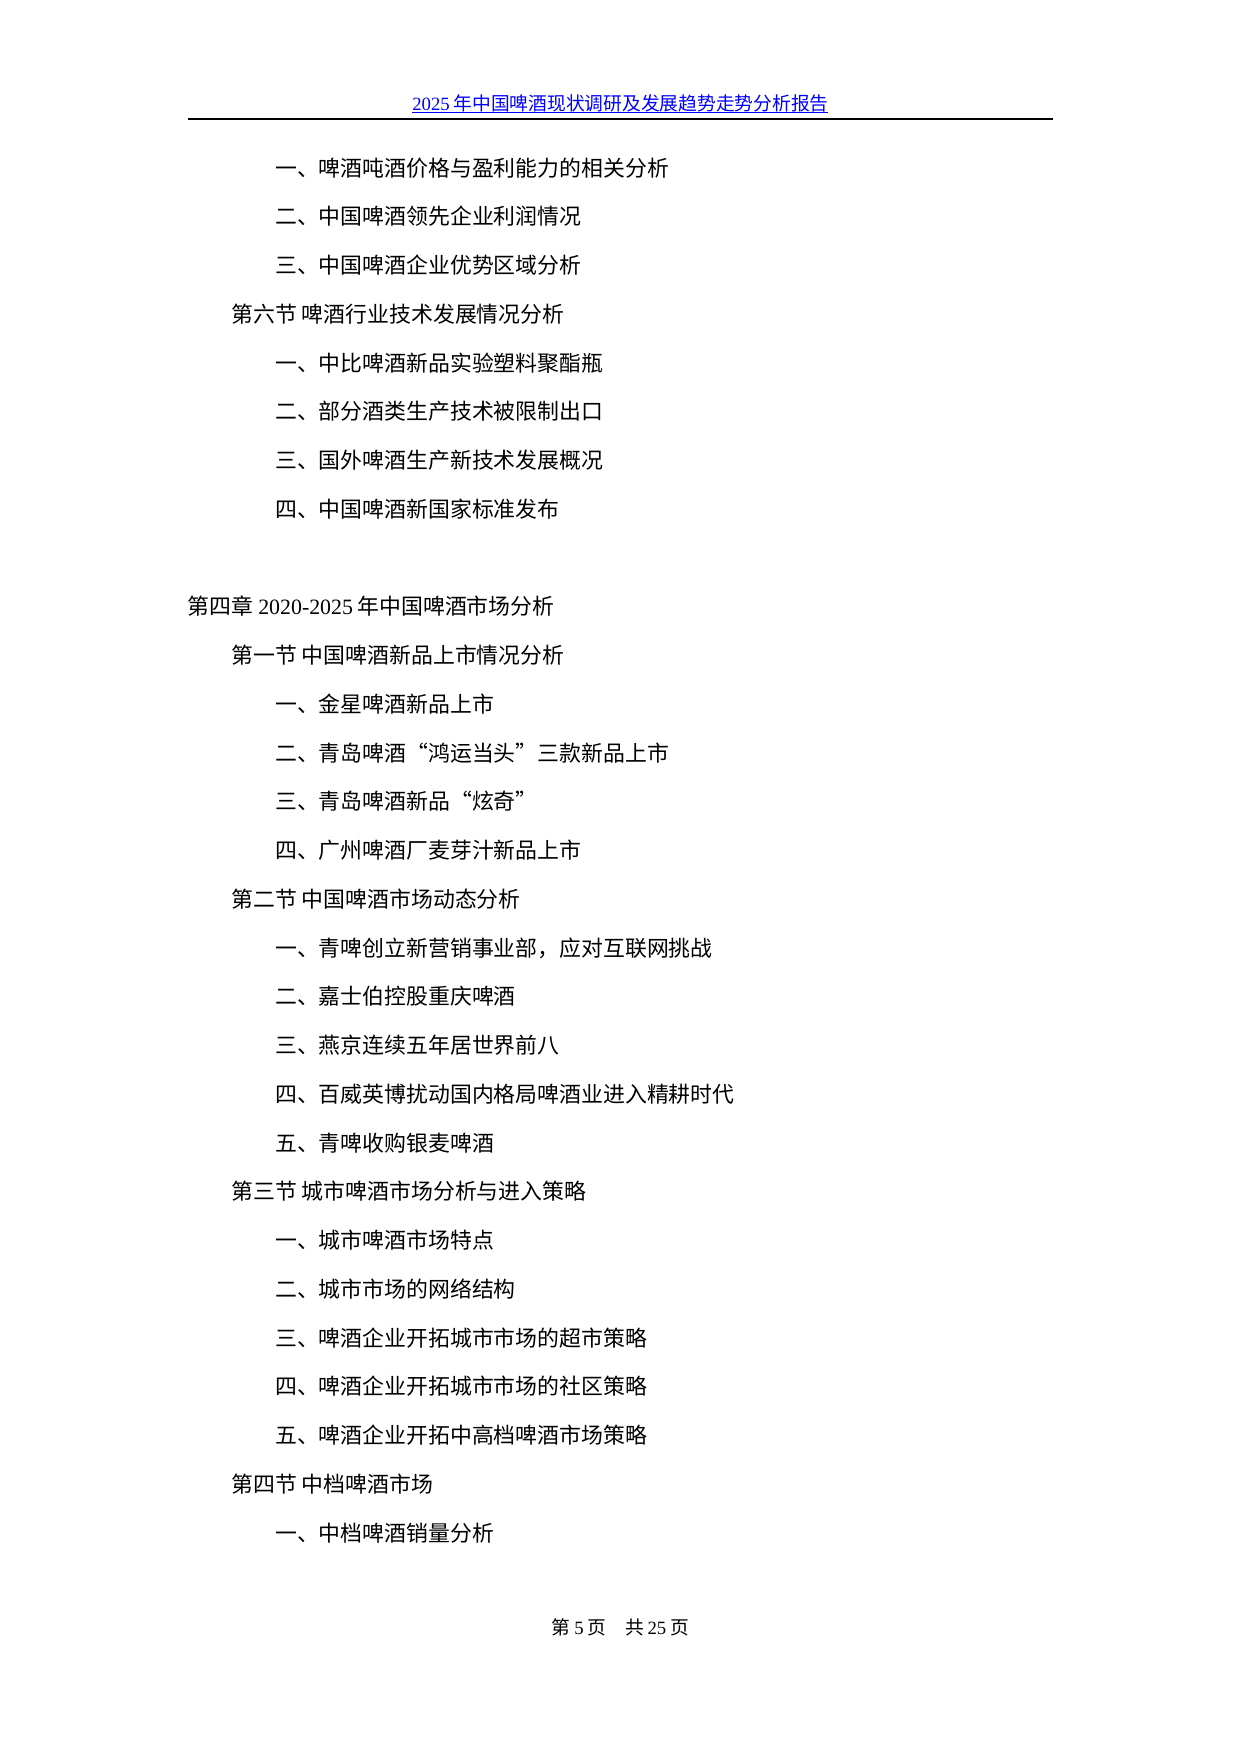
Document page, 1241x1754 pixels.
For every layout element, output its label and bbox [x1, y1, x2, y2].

text [187, 150, 1053, 1548]
